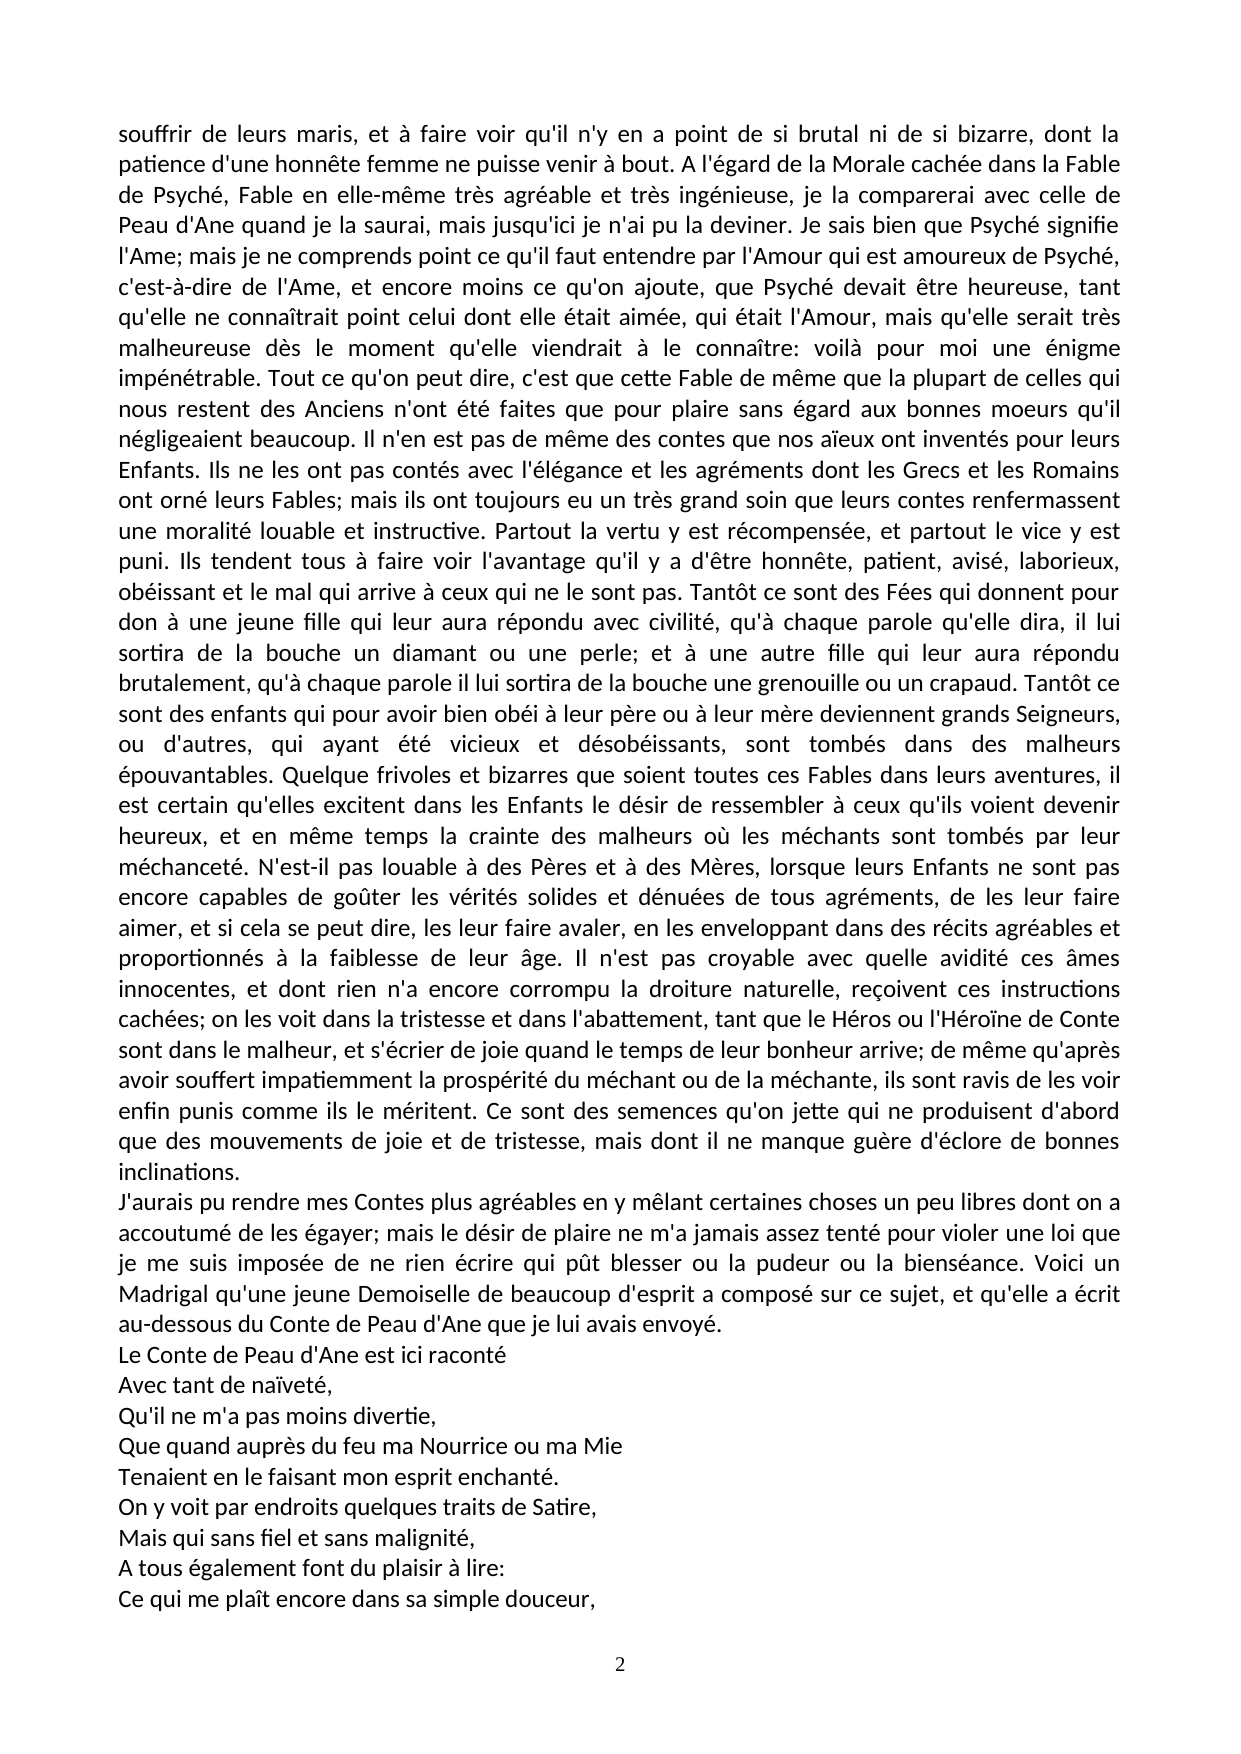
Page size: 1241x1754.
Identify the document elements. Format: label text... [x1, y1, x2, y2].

text Tenaient en le faisant mon esprit enchanté. [118, 1461, 1122, 1492]
text Avec tant de naïveté, [118, 1369, 1122, 1400]
text Le Conte de Peau d'Ane est ici raconté [118, 1339, 1122, 1369]
text A tous également font du plaisir à lire: [118, 1553, 1122, 1583]
text Que quand auprès du feu ma Nourrice ou ma Mie [118, 1431, 1122, 1461]
text Mais qui sans fiel et sans malignité, [118, 1522, 1122, 1553]
text On y voit par endroits quelques traits de Satire, [118, 1492, 1122, 1522]
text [118, 118, 1122, 1186]
text Qu'il ne m'a pas moins divertie, [118, 1400, 1122, 1431]
text J'aurais pu rendre mes Contes plus agréables en y mêlant certaines choses un peu libres dont on a accoutumé de les égayer; mais le désir de plaire ne m'a jamais assez tenté pour violer une loi que je me suis imposée de ne rien écrire qui pût blesser ou la pudeur ou la bienséance. Voici un Madrigal qu'une jeune Demoiselle de beaucoup d'esprit a composé sur ce sujet, et qu'elle a écrit au-dessous du Conte de Peau d'Ane que je lui avais envoyé. [118, 1186, 1122, 1339]
text Ce qui me plaît encore dans sa simple douceur, [118, 1583, 1122, 1614]
